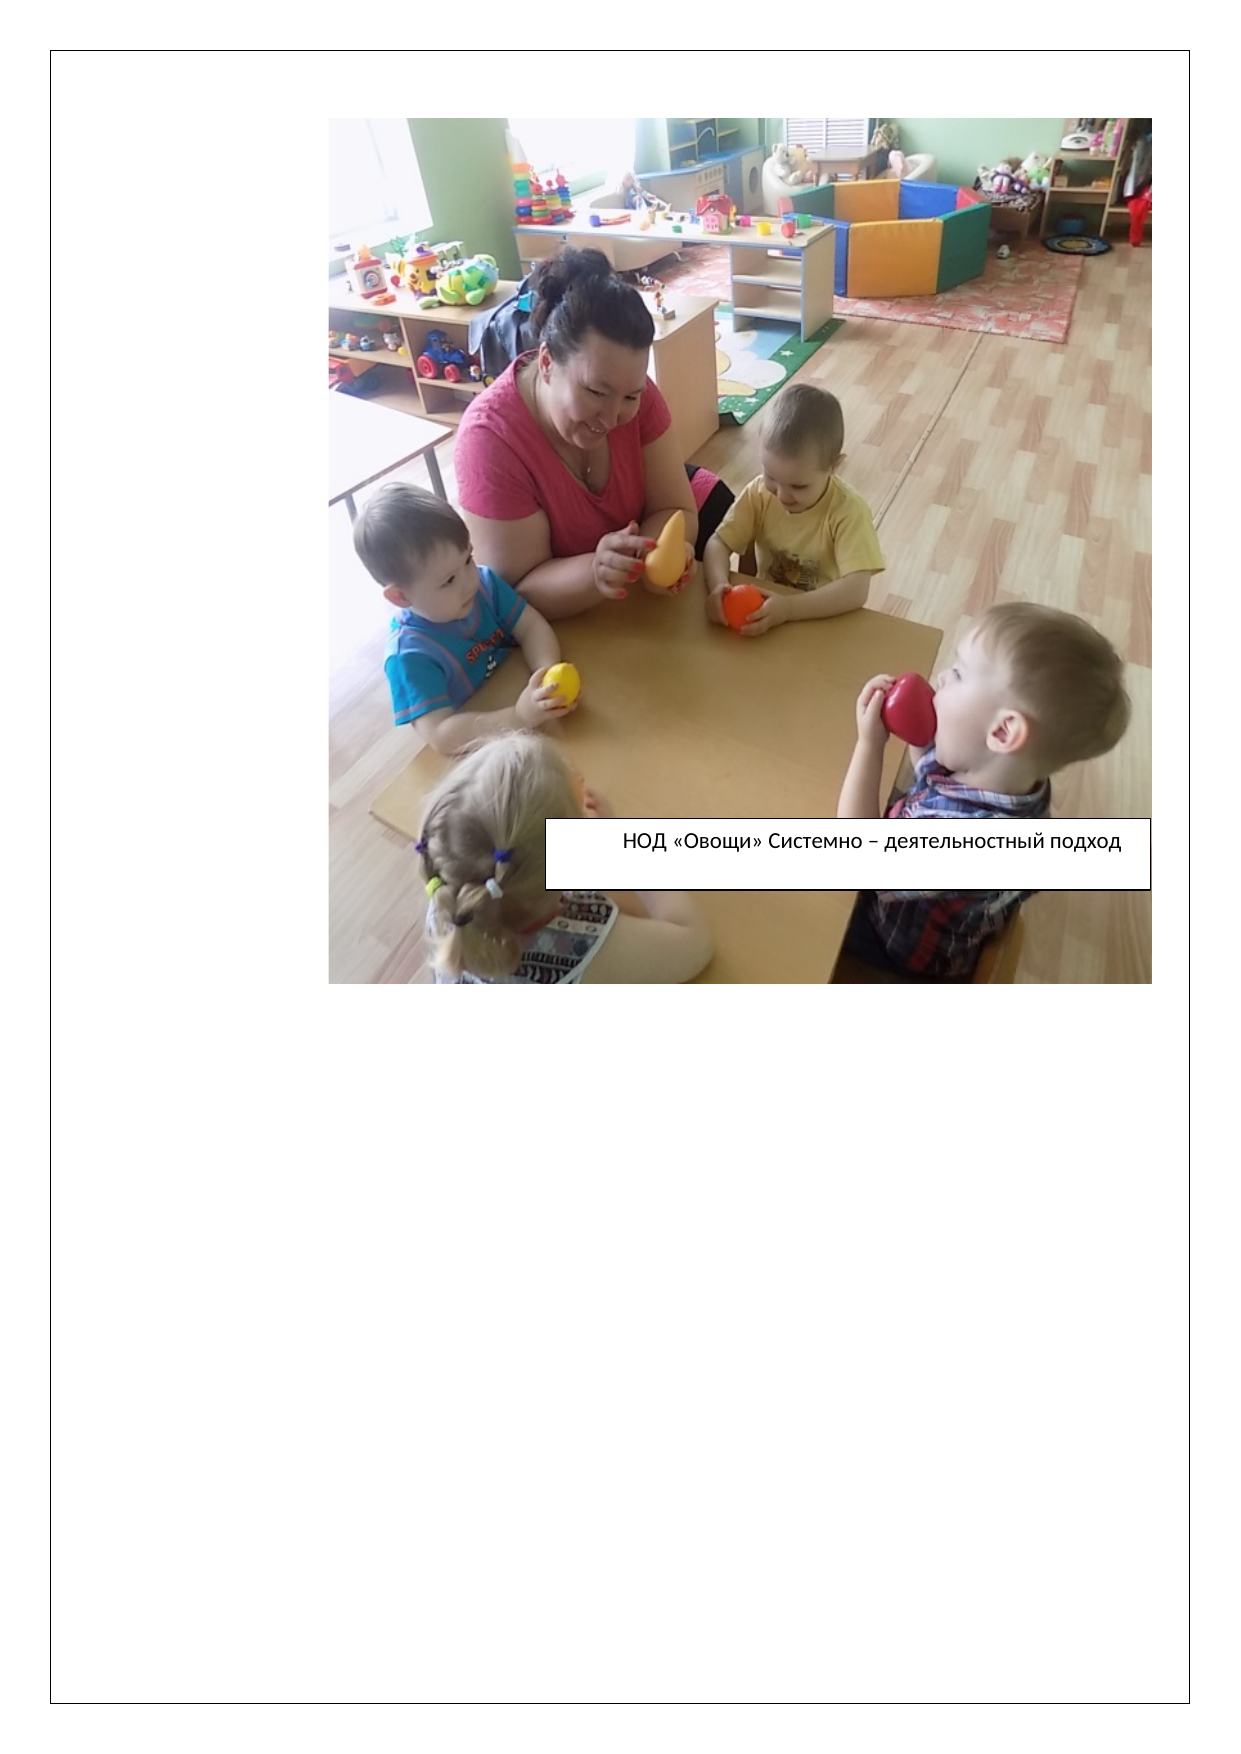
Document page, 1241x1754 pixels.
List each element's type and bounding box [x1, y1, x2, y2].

picture [328, 118, 1152, 984]
